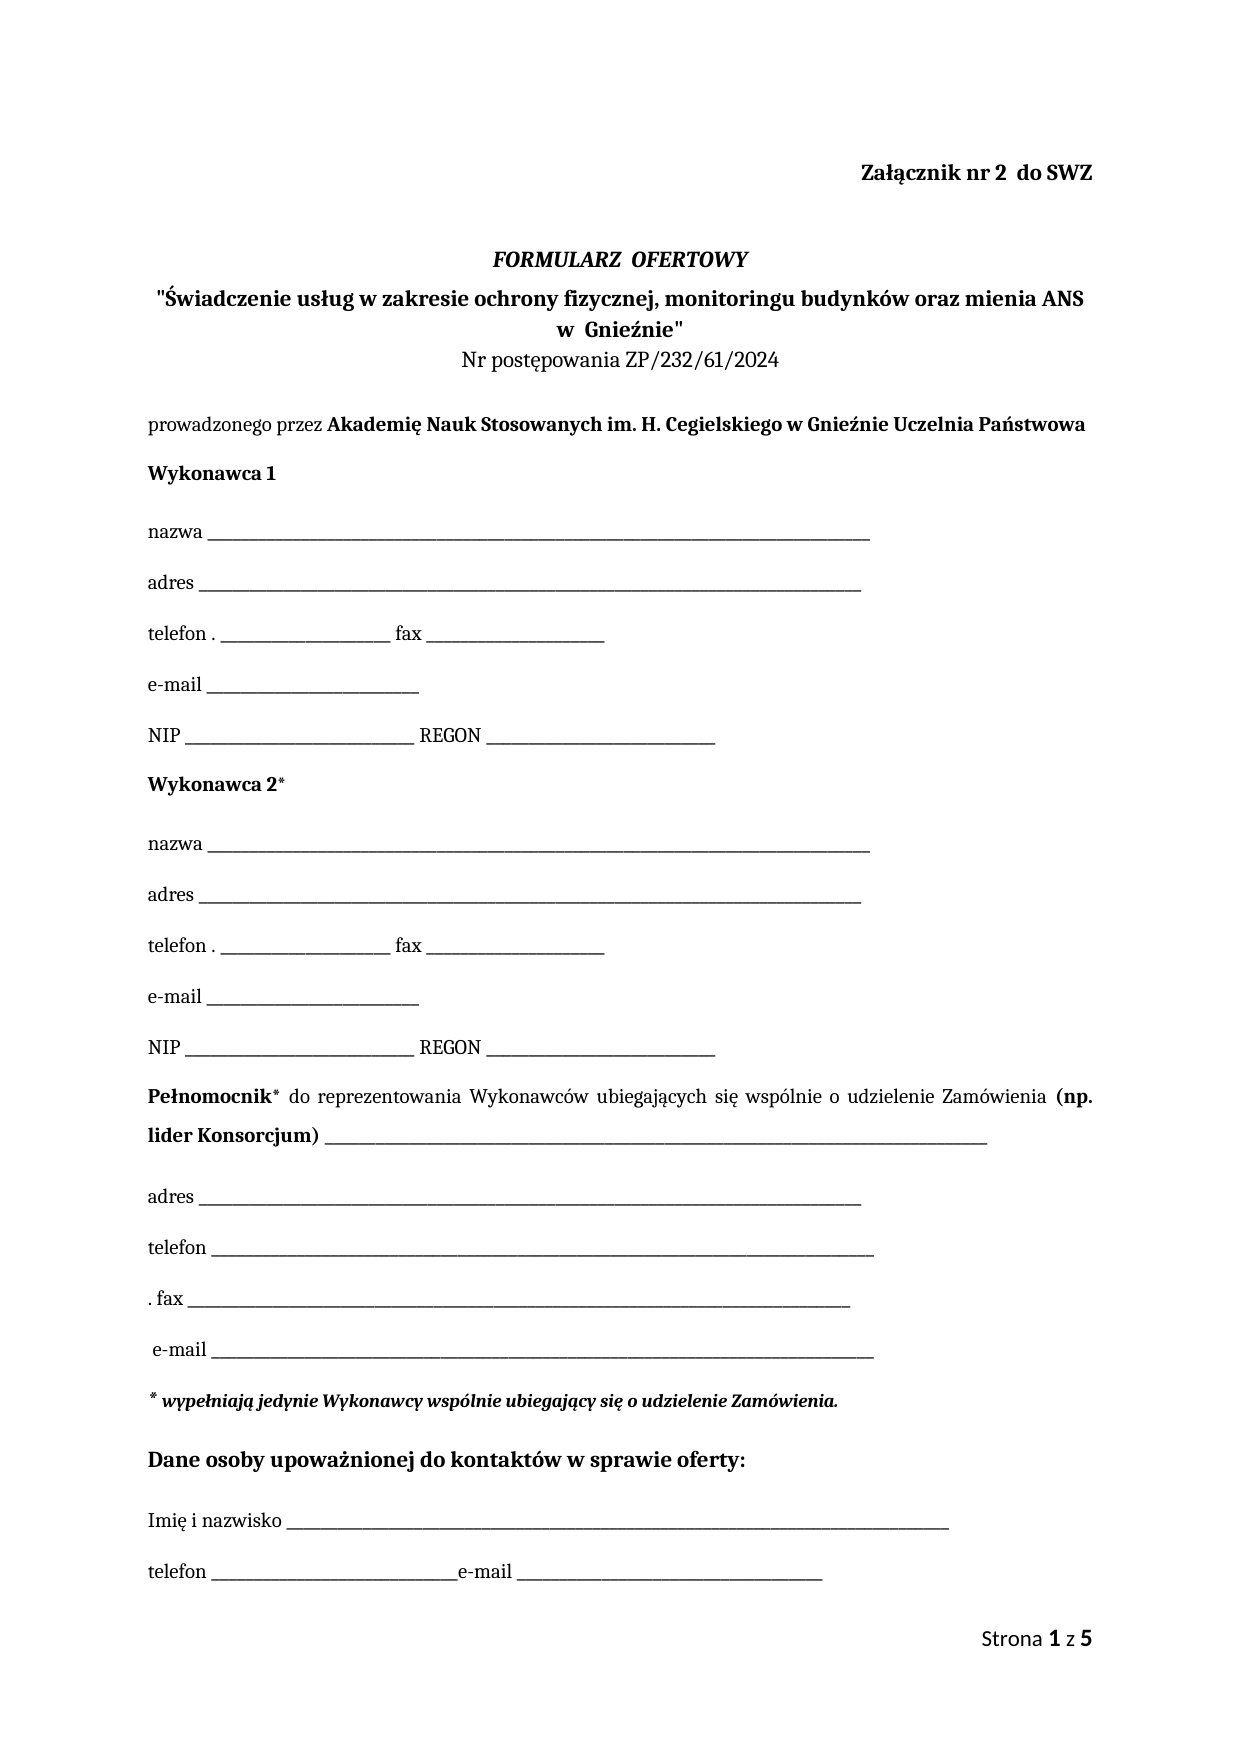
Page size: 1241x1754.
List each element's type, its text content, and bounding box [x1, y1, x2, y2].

text . fax ______________________________________________________________________________ [148, 1284, 1093, 1311]
text e-mail ______________________________________________________________________________ [148, 1336, 1093, 1362]
text NIP ___________________________ REGON ___________________________ [148, 722, 1093, 748]
text telefon . ____________________ fax _____________________ [148, 620, 1093, 646]
text telefon . ____________________ fax _____________________ [148, 932, 1093, 958]
text prowadzonego przez Akademię Nauk Stosowanych im. H. Cegielskiego w Gnieźnie Uczelnia Państwowa [148, 413, 1093, 437]
text e-mail _________________________ [148, 983, 1093, 1009]
text adres ______________________________________________________________________________ [148, 1182, 1093, 1209]
text NIP ___________________________ REGON ___________________________ [148, 1034, 1093, 1060]
text telefon ______________________________________________________________________________ [148, 1233, 1093, 1260]
text Wykonawca 1 [148, 461, 1094, 485]
subtitle FORMULARZ OFERTOWY [148, 247, 1093, 273]
text Imię i nazwisko ______________________________________________________________________________ [148, 1507, 1093, 1534]
text "Świadczenie usług w zakresie ochrony fizycznej, monitoringu budynków oraz mienia ANS w Gnieźnie" [148, 286, 1093, 343]
text nazwa ______________________________________________________________________________ [148, 518, 1093, 544]
text Załącznik nr 2 do SWZ [148, 160, 1093, 186]
text telefon _____________________________e-mail ____________________________________ [148, 1558, 1093, 1585]
text adres ______________________________________________________________________________ [148, 569, 1093, 595]
text e-mail _________________________ [148, 671, 1093, 697]
text * wypełniają jedynie Wykonawcy wspólnie ubiegający się o udzielenie Zamówienia. [148, 1387, 1094, 1413]
text Pełnomocnik* do reprezentowania Wykonawców ubiegających się wspólnie o udzielenie Zamówienia (np. lider Konsorcjum) ______________________________________________________________________________ [148, 1085, 1093, 1148]
text Wykonawca 2* [148, 773, 1093, 797]
text nazwa ______________________________________________________________________________ [148, 830, 1093, 856]
text Nr postępowania ZP/232/61/2024 [148, 347, 1093, 373]
text adres ______________________________________________________________________________ [148, 881, 1093, 907]
text Dane osoby upoważnionej do kontaktów w sprawie oferty: [148, 1447, 1093, 1473]
